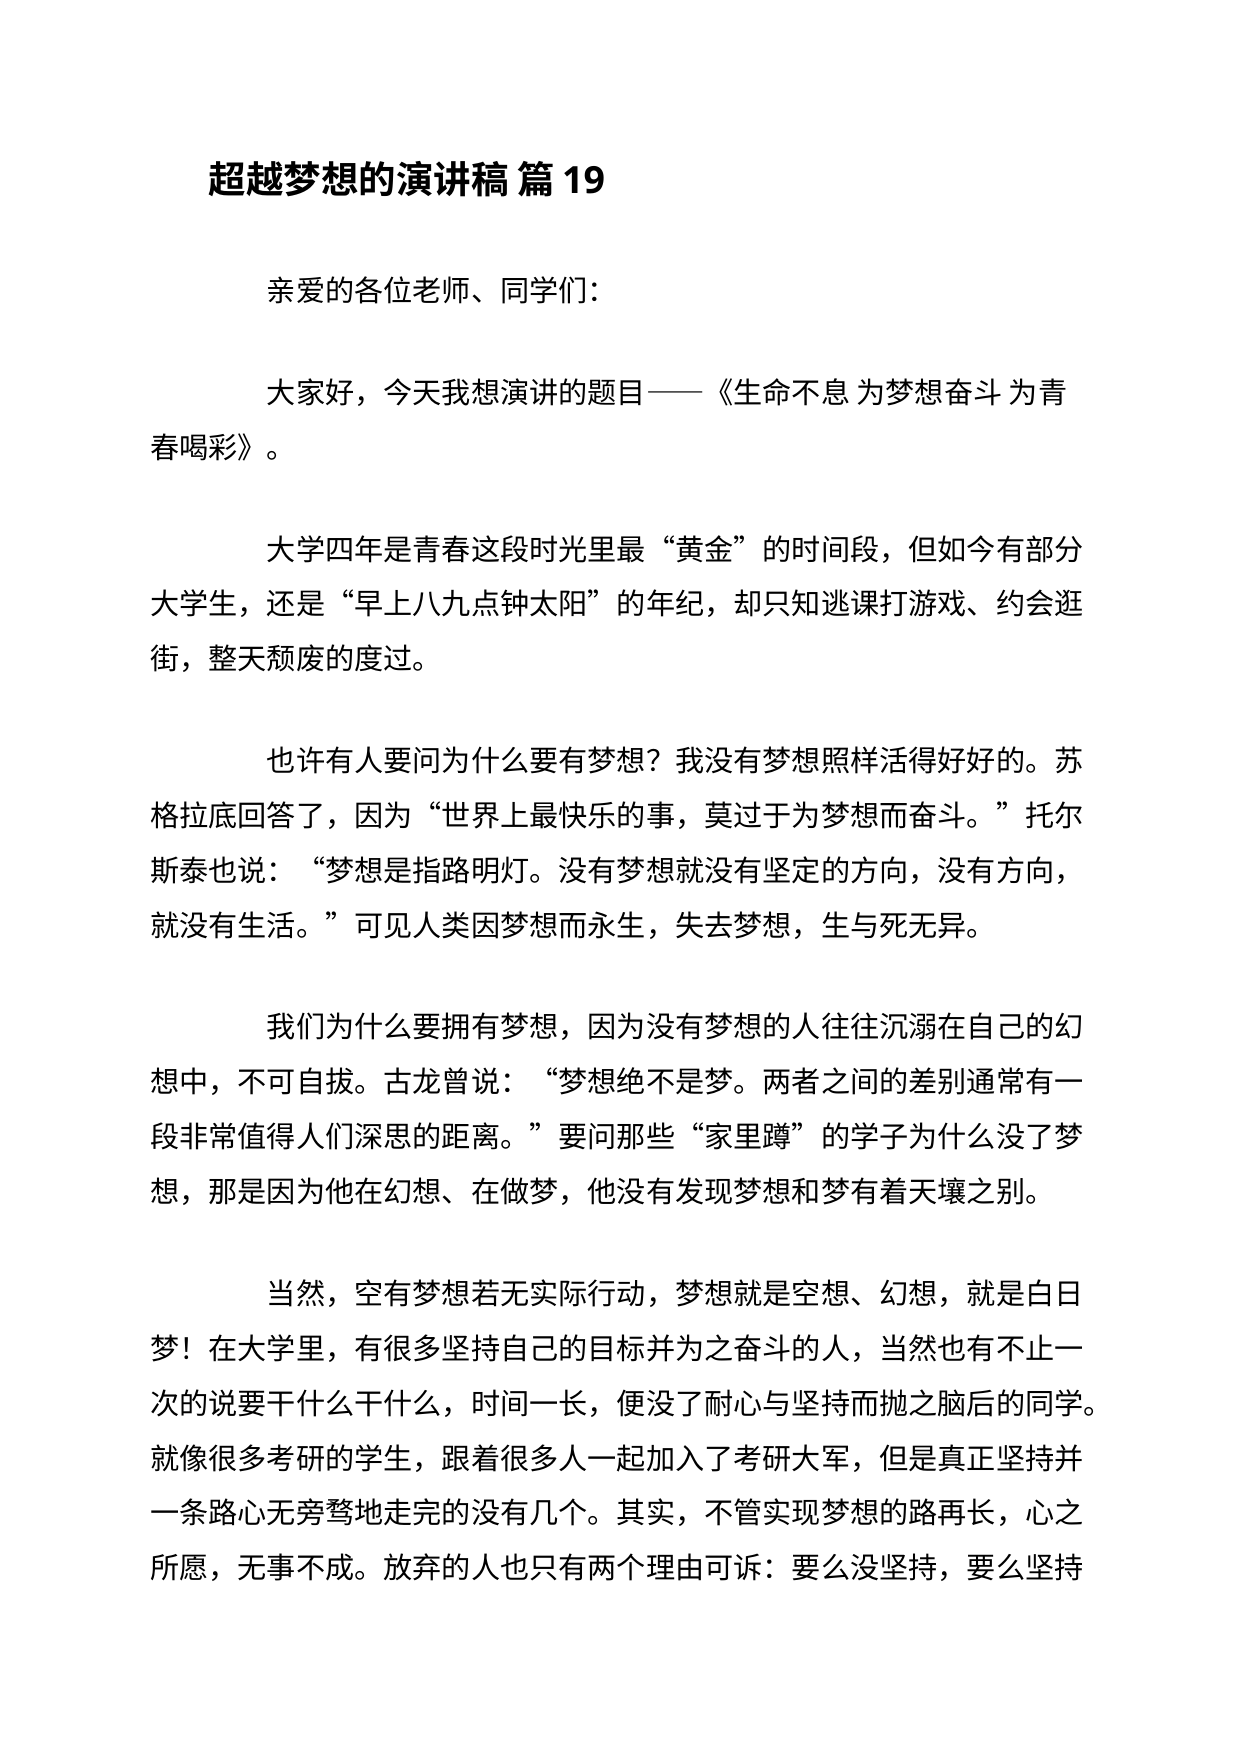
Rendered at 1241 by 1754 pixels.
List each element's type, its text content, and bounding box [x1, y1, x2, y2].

text 超越梦想的演讲稿 篇19 [150, 150, 1090, 204]
text 大家好，今天我想演讲的题目——《生命不息 为梦想奋斗 为青春喝彩》。 [150, 369, 1090, 467]
text 亲爱的各位老师、同学们： [150, 268, 1090, 310]
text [150, 1271, 1090, 1587]
text 也许有人要问为什么要有梦想？我没有梦想照样活得好好的。苏格拉底回答了，因为“世界上最快乐的事，莫过于为梦想而奋斗。”托尔斯泰也说：“梦想是指路明灯。没有梦想就没有坚定的方向，没有方向，就没有生活。”可见人类因梦想而永生，失去梦想，生与死无异。 [150, 738, 1090, 944]
text 我们为什么要拥有梦想，因为没有梦想的人往往沉溺在自己的幻想中，不可自拔。古龙曾说：“梦想绝不是梦。两者之间的差别通常有一段非常值得人们深思的距离。”要问那些“家里蹲”的学子为什么没了梦想，那是因为他在幻想、在做梦，他没有发现梦想和梦有着天壤之别。 [150, 1004, 1090, 1211]
text 大学四年是青春这段时光里最“黄金”的时间段，但如今有部分大学生，还是“早上八九点钟太阳”的年纪，却只知逃课打游戏、约会逛街，整天颓废的度过。 [150, 526, 1090, 678]
